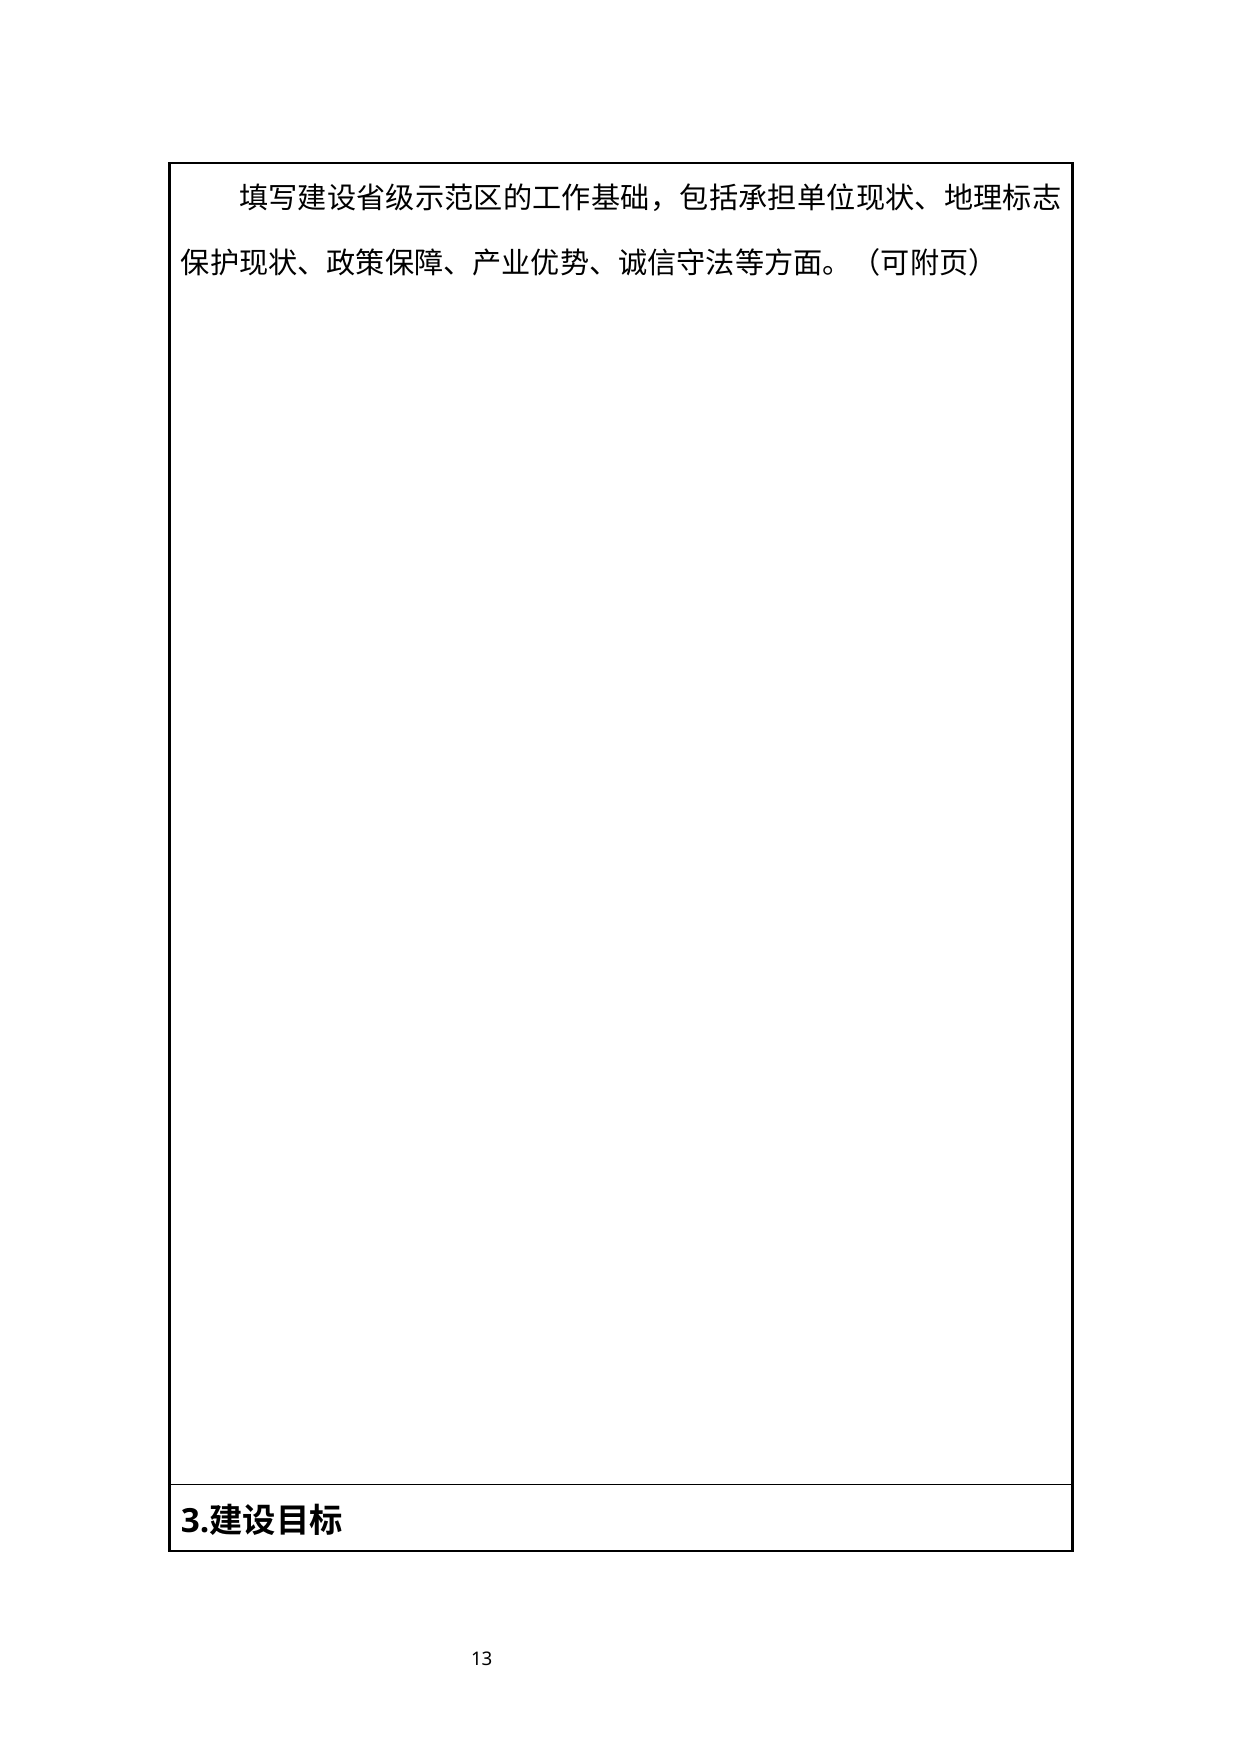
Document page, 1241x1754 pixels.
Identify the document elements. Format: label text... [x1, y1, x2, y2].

table_cell 3.建设目标 [171, 1485, 1071, 1550]
table_cell 填写建设省级示范区的工作基础，包括承担单位现状、地理标志保护现状、政策保障、产业优势、诚信守法等方面。（可附页） [171, 164, 1071, 1484]
